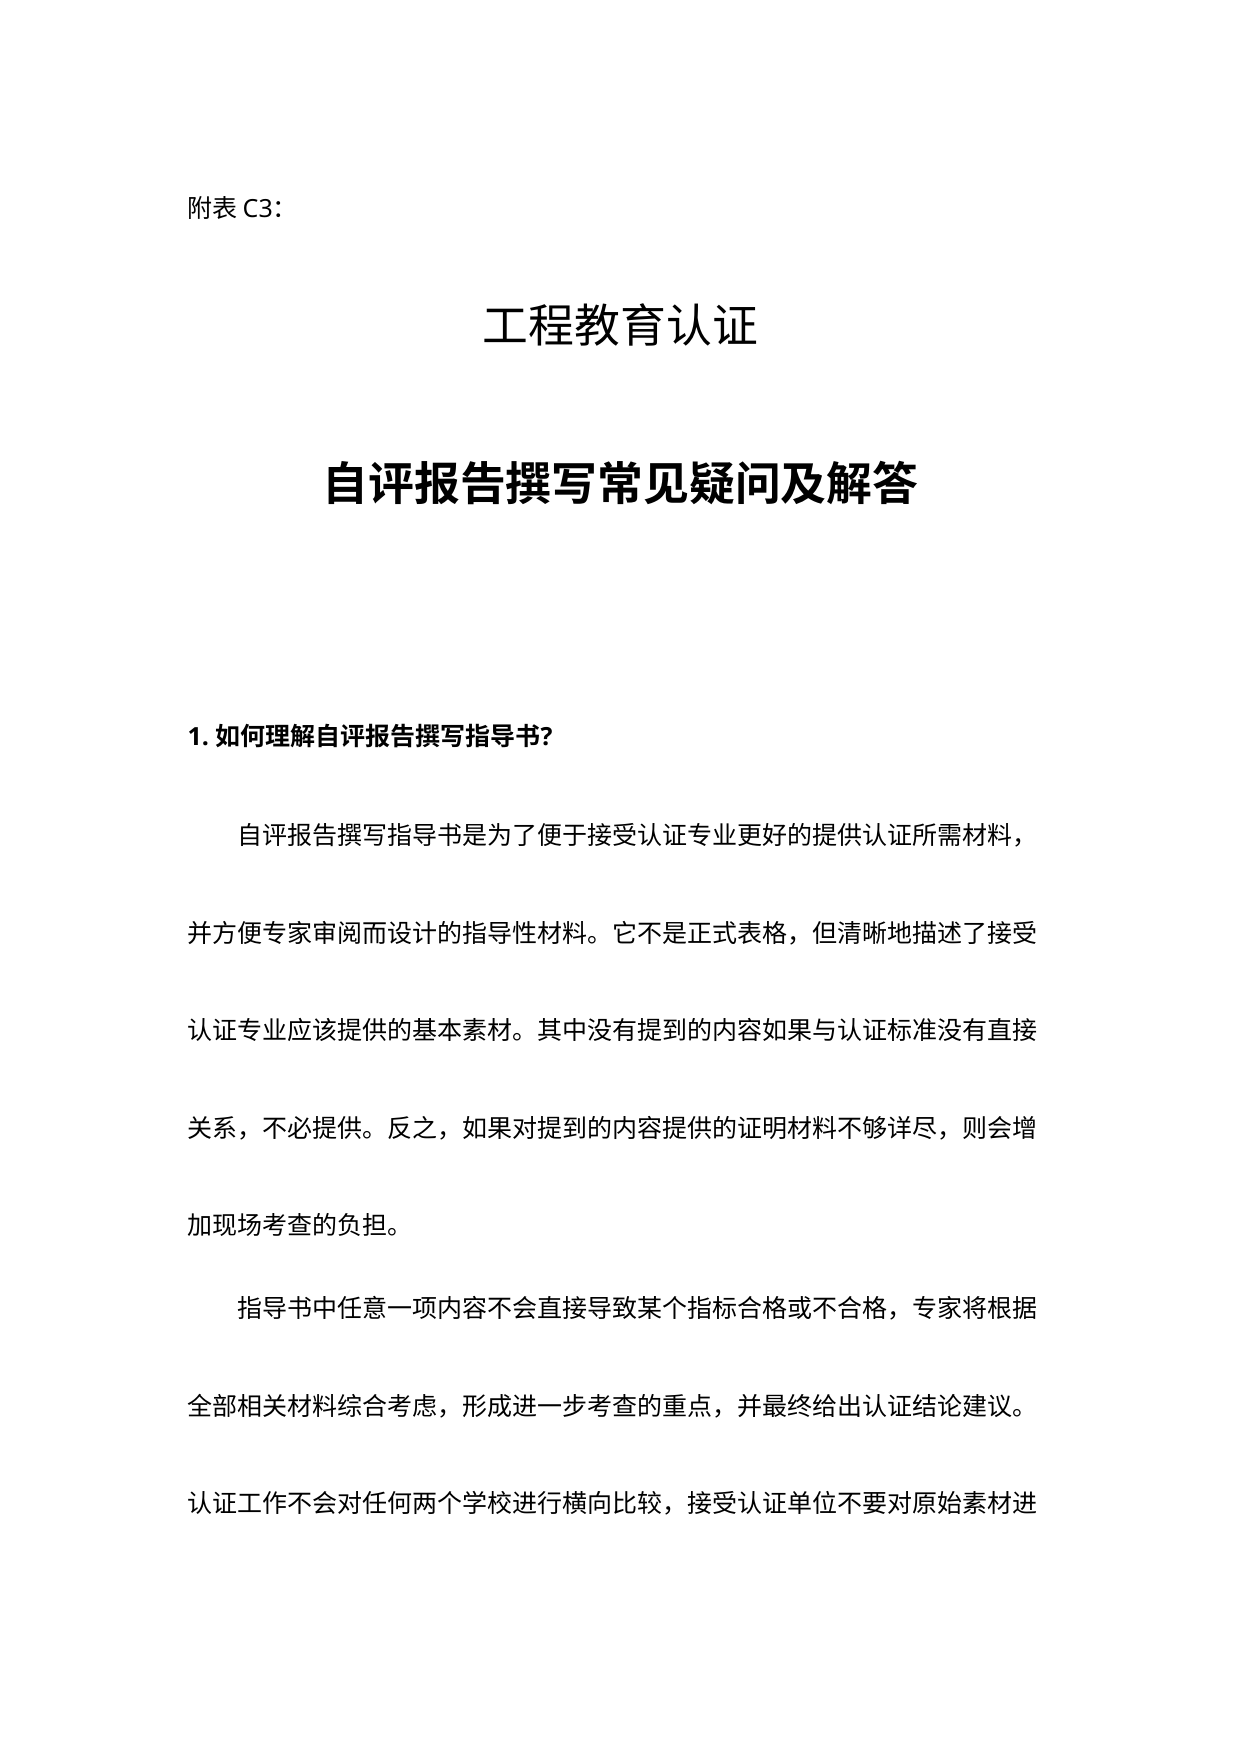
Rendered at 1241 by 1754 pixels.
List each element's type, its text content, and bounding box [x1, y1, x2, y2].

subtitle 自评报告撰写常见疑问及解答 [187, 432, 1053, 529]
subtitle 附表C3： [187, 174, 1053, 239]
text 工程教育认证 [187, 274, 1053, 371]
text 1. 如何理解自评报告撰写指导书? [187, 702, 1053, 767]
text 自评报告撰写指导书是为了便于接受认证专业更好的提供认证所需材料，并方便专家审阅而设计的指导性材料。它不是正式表格，但清晰地描述了接受认证专业应该提供的基本素材。其中没有提到的内容如果与认证标准没有直接关系，不必提供。反之，如果对提到的内容提供的证明材料不够详尽，则会增加现场考查的负担。 [187, 801, 1053, 1256]
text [187, 1274, 1053, 1534]
